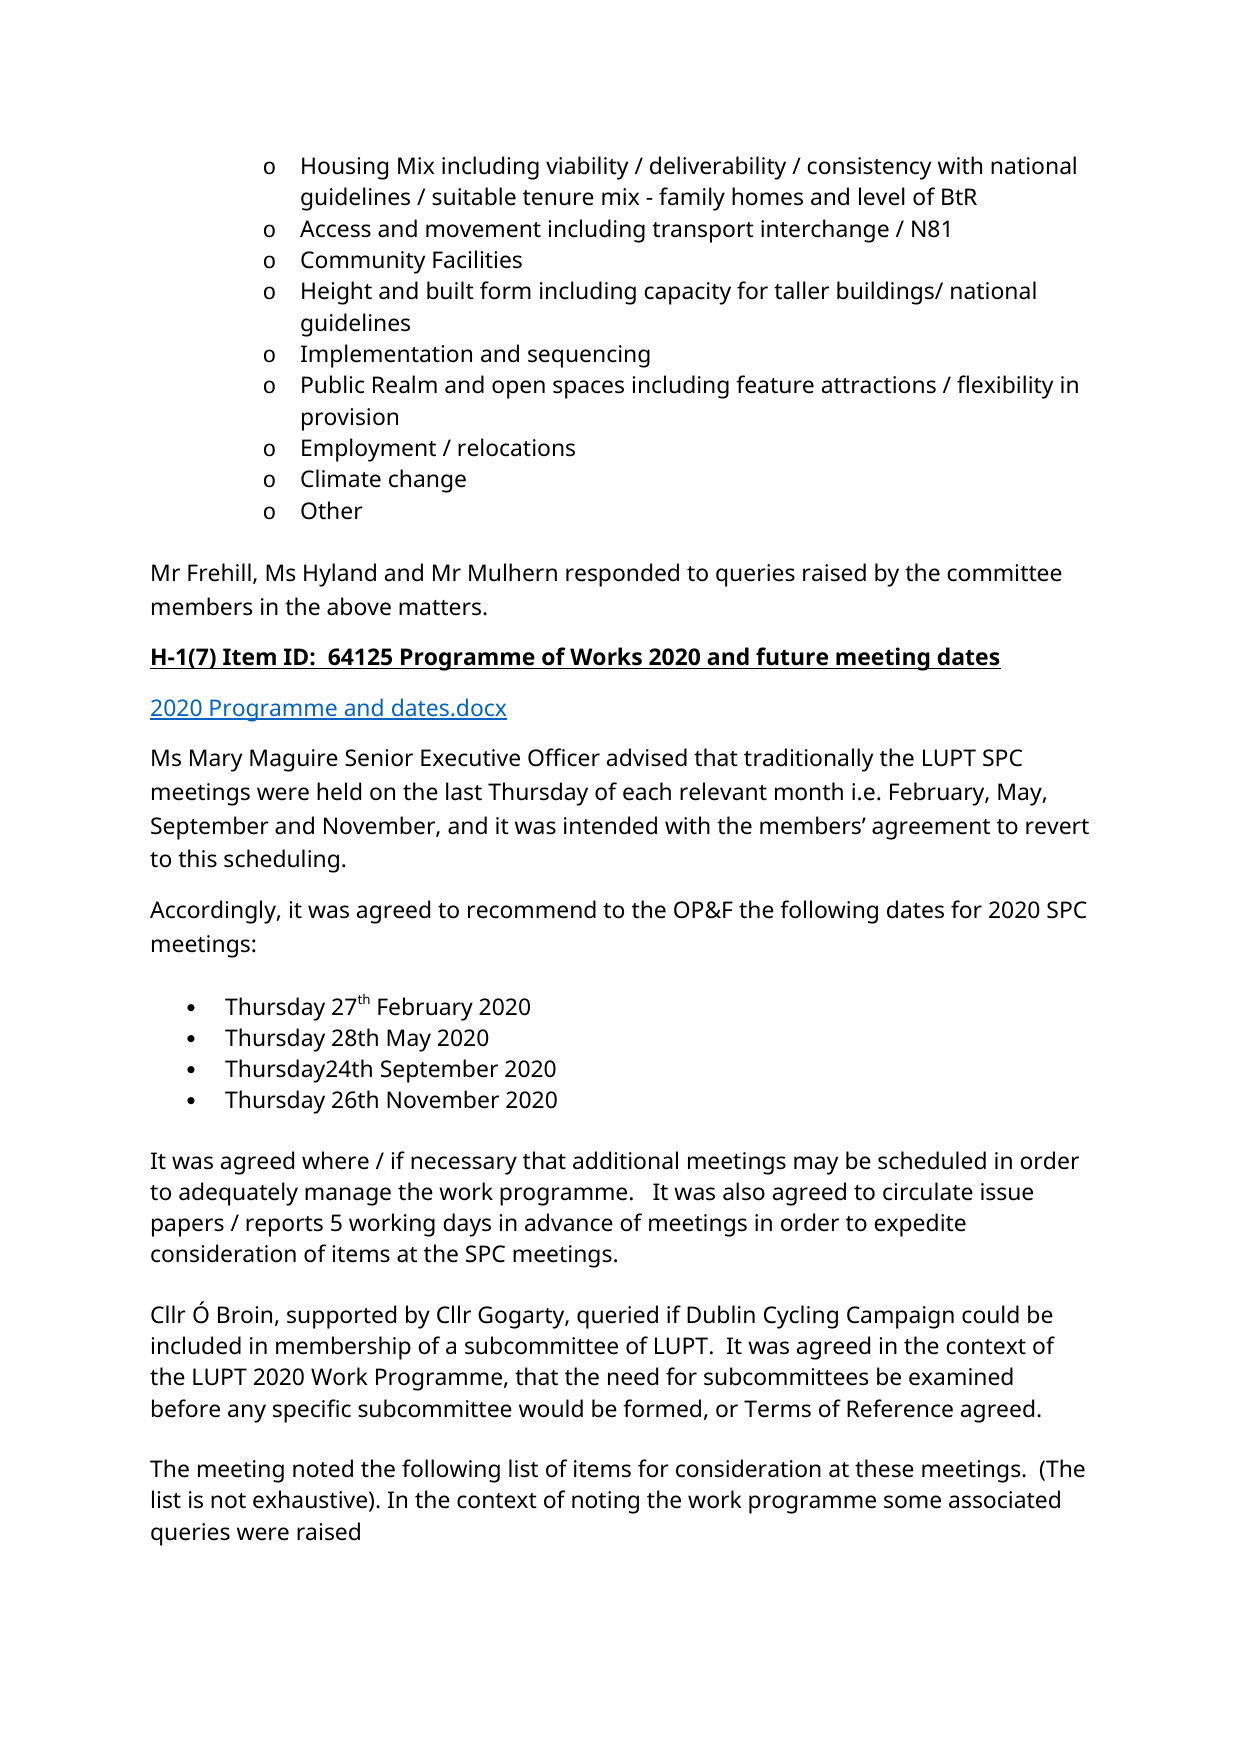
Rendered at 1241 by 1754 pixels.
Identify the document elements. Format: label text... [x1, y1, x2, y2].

list Employment / relocations [262, 432, 1090, 463]
text It was agreed where / if necessary that additional meetings may be scheduled in order to adequately manage the work programme. It was also agreed to circulate issue papers / reports 5 working days in advance of meetings in order to expedite consideration of items at the SPC meetings. [150, 1145, 1090, 1270]
list Height and built form including capacity for taller buildings/ national guidelines [262, 275, 1090, 338]
list Community Facilities [262, 244, 1090, 275]
list Thursday 26th November 2020 [187, 1084, 1090, 1116]
text Mr Frehill, Ms Hyland and Mr Mulhern responded to queries raised by the committee members in the above matters. [150, 557, 1090, 622]
list Thursday24th September 2020 [187, 1053, 1090, 1084]
list Access and movement including transport interchange / N81 [262, 213, 1090, 244]
list Thursday 27th February 2020 [187, 991, 1090, 1022]
text Cllr Ó Broin, supported by Cllr Gogarty, queried if Dublin Cycling Campaign could be included in membership of a subcommittee of LUPT. It was agreed in the context of the LUPT 2020 Work Programme, that the need for subcommittees be examined before any specific subcommittee would be formed, or Terms of Reference agreed. [150, 1299, 1090, 1424]
list Other [262, 494, 1090, 526]
list Public Realm and open spaces including feature attractions / flexibility in provision [262, 369, 1090, 432]
list Thursday 28th May 2020 [187, 1022, 1090, 1053]
text Ms Mary Maguire Senior Executive Officer advised that traditionally the LUPT SPC meetings were held on the last Thursday of each relevant month i.e. February, May, September and November, and it was intended with the members’ agreement to revert to this scheduling. [150, 742, 1090, 875]
list Implementation and sequencing [262, 338, 1090, 369]
text Accordingly, it was agreed to recommend to the OP&F the following dates for 2020 SPC meetings: [150, 894, 1090, 959]
text The meeting noted the following list of items for consideration at these meetings. (The list is not exhaustive). In the context of noting the work programme some associated queries were raised [150, 1453, 1090, 1547]
list Climate change [262, 463, 1090, 494]
list Housing Mix including viability / deliverability / consistency with national guidelines / suitable tenure mix - family homes and level of BtR [262, 150, 1090, 213]
text 2020 Programme and dates.docx [150, 692, 1090, 723]
text H-1(7) Item ID: 64125 Programme of Works 2020 and future meeting dates [150, 641, 1090, 673]
